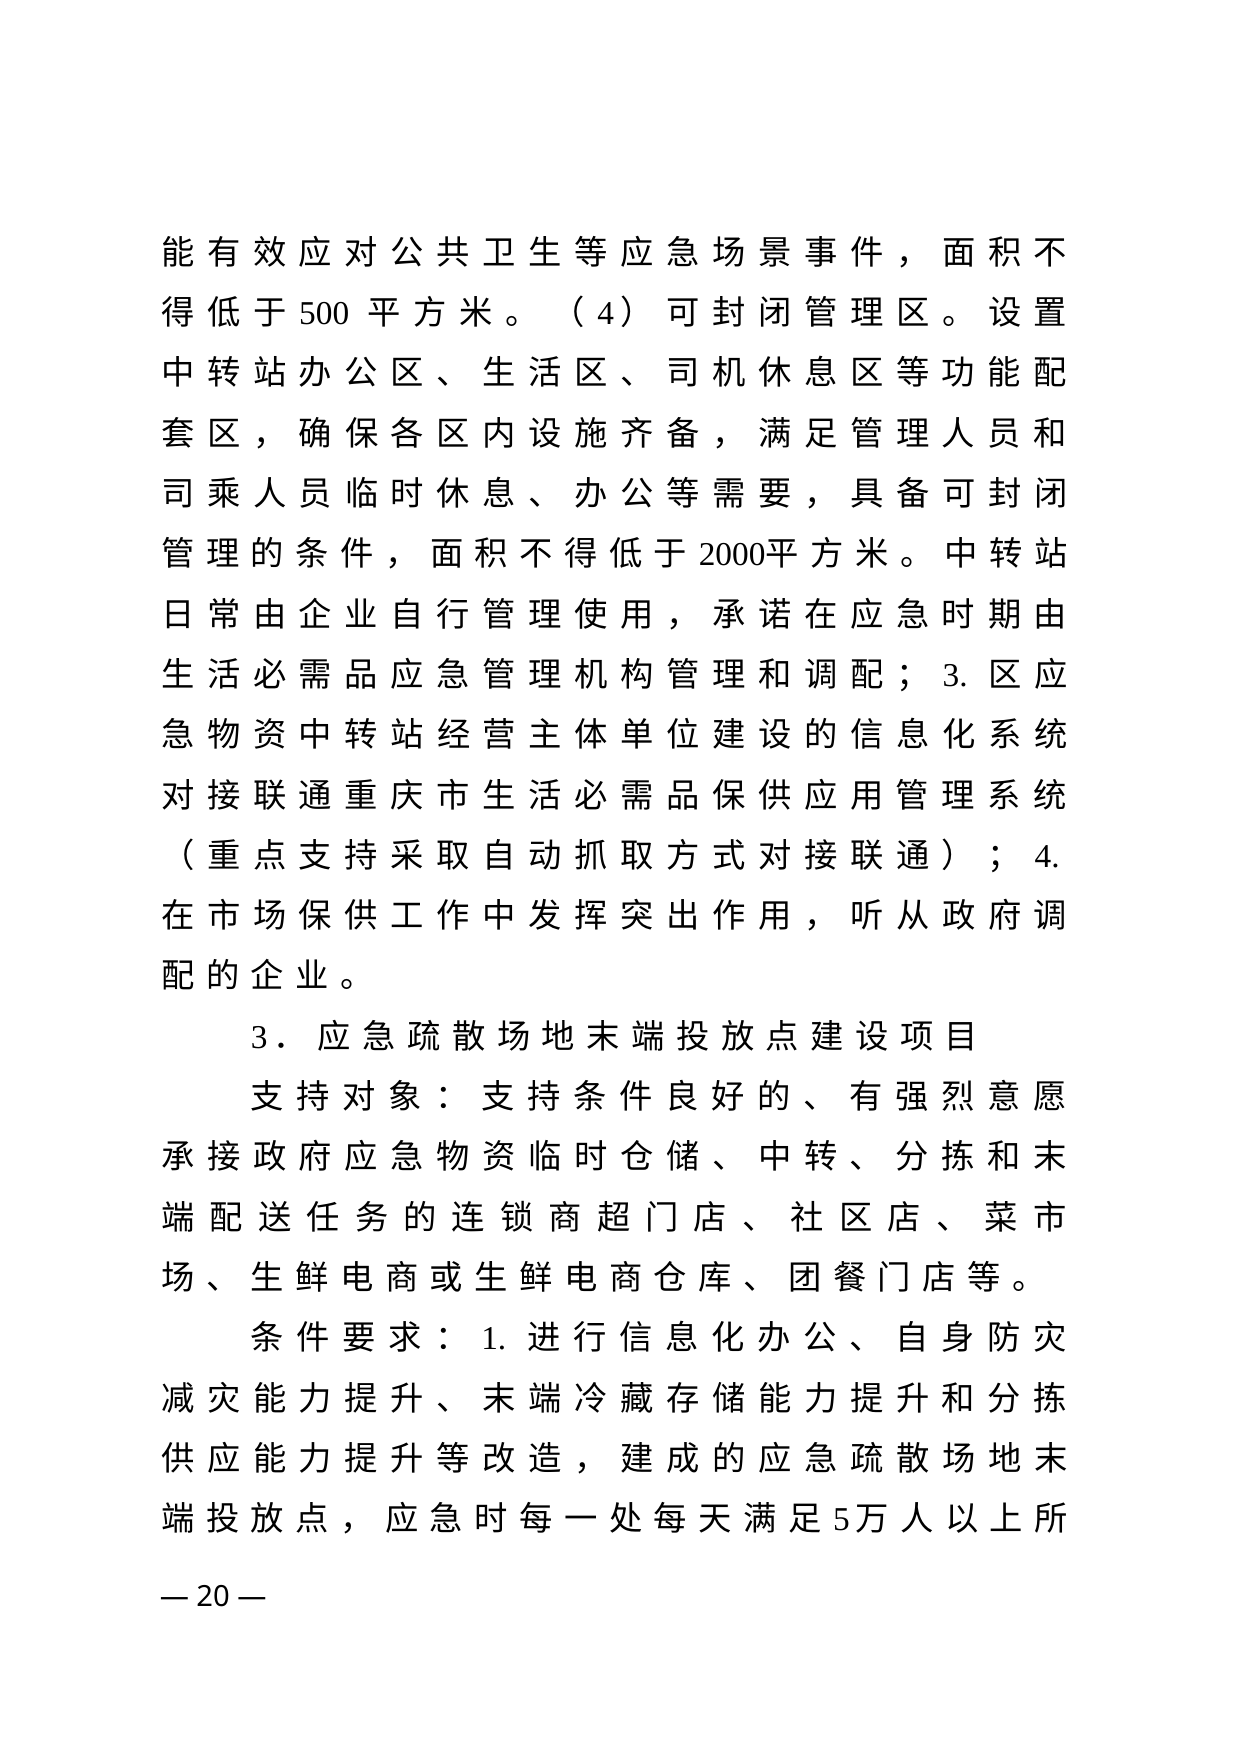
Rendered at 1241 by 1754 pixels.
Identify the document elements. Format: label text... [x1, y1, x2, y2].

text 支持对象：支持条件良好的、有强烈意愿承接政府应急物资临时仓储、中转、分拣和末端配送任务的连锁商超门店、社区店、菜市场、生鲜电商或生鲜电商仓库、团餐门店等。 [161, 1064, 1079, 1305]
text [161, 1305, 1079, 1546]
text 3．应急疏散场地末端投放点建设项目 [161, 1003, 1079, 1064]
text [161, 219, 1079, 1003]
